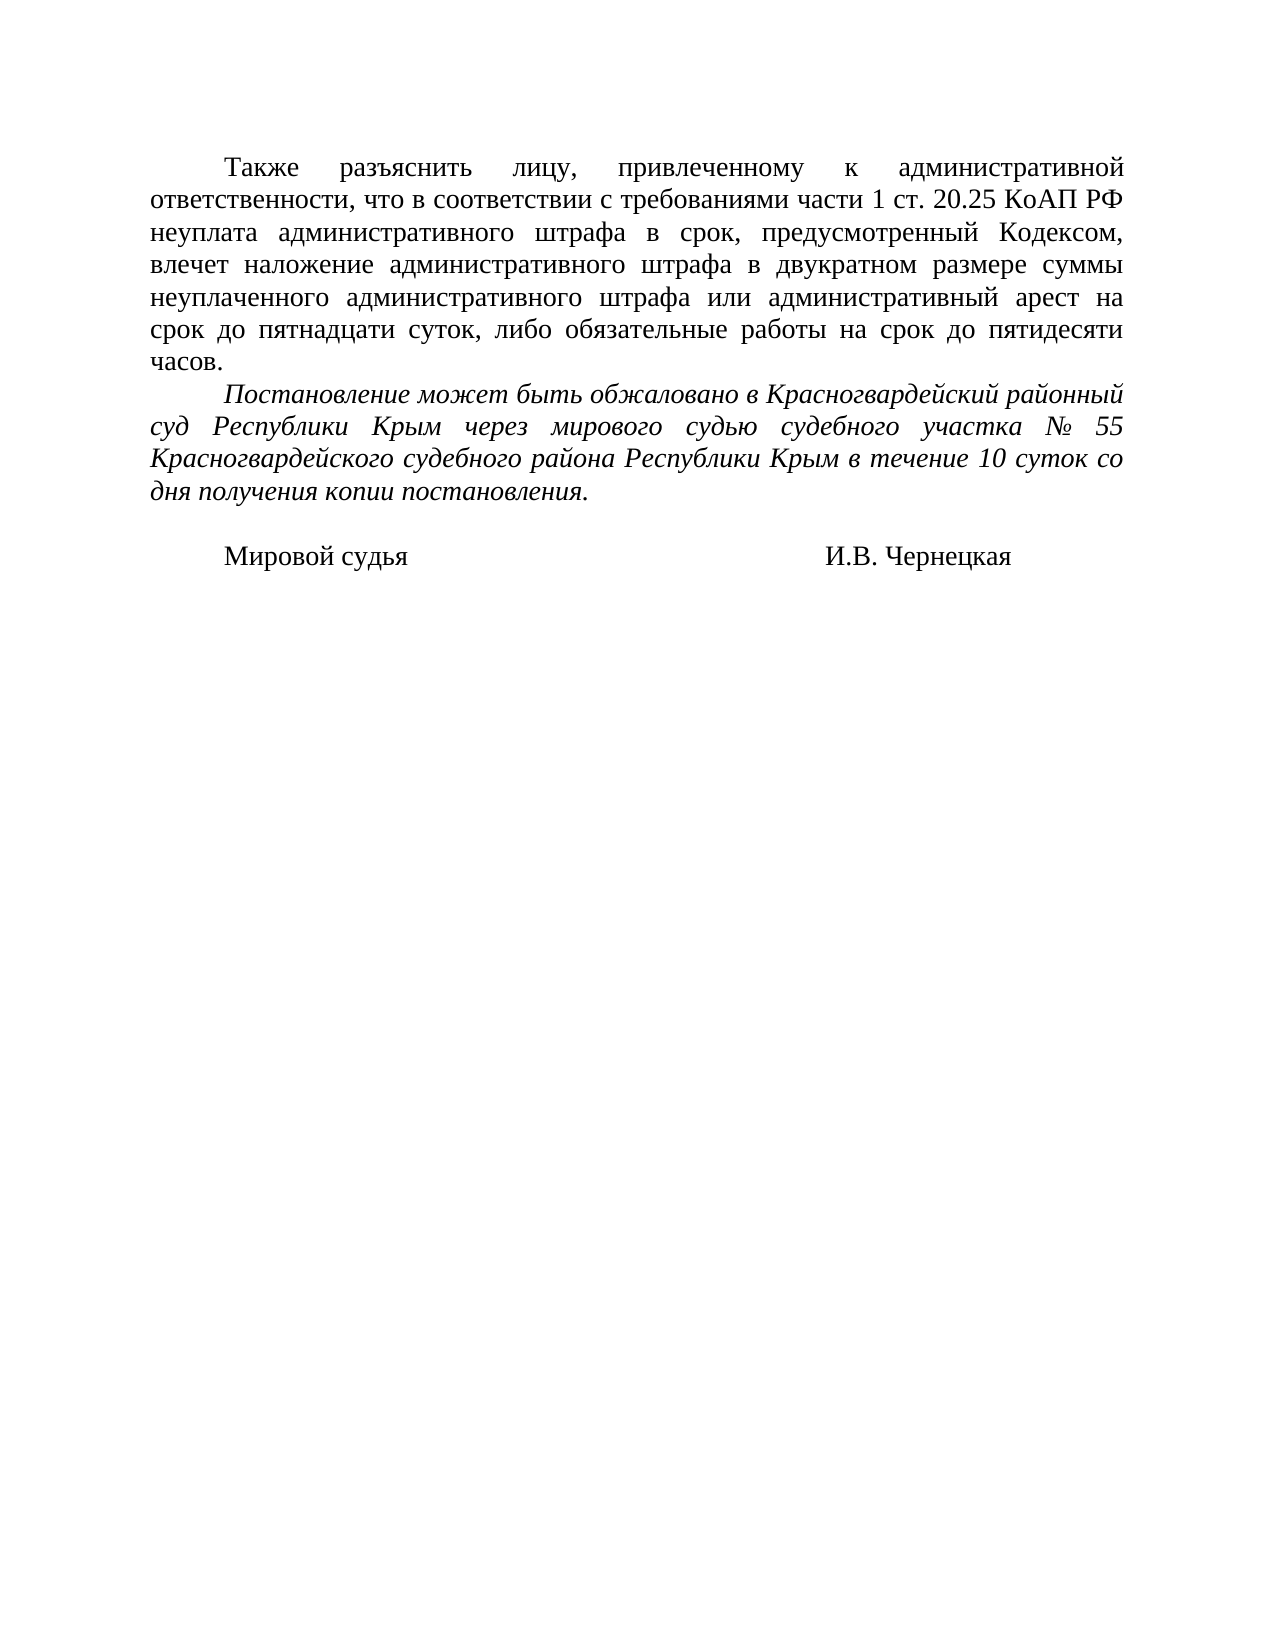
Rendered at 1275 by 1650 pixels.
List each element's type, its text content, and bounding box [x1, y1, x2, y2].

text Также разъяснить лицу, привлеченному к административной ответственности, что в соответствии с требованиями части 1 ст. 20.25 КоАП РФ неуплата административного штрафа в срок, предусмотренный Кодексом, влечет наложение административного штрафа в двукратном размере суммы неуплаченного административного штрафа или административный арест на срок до пятнадцати суток, либо обязательные работы на срок до пятидесяти часов. [150, 150, 1125, 377]
text Мировой судья И.В. Чернецкая [150, 539, 1125, 571]
text Постановление может быть обжаловано в Красногвардейский районный суд Республики Крым через мирового судью судебного участка № 55 Красногвардейского судебного района Республики Крым в течение 10 суток со дня получения копии постановления. [150, 377, 1125, 506]
